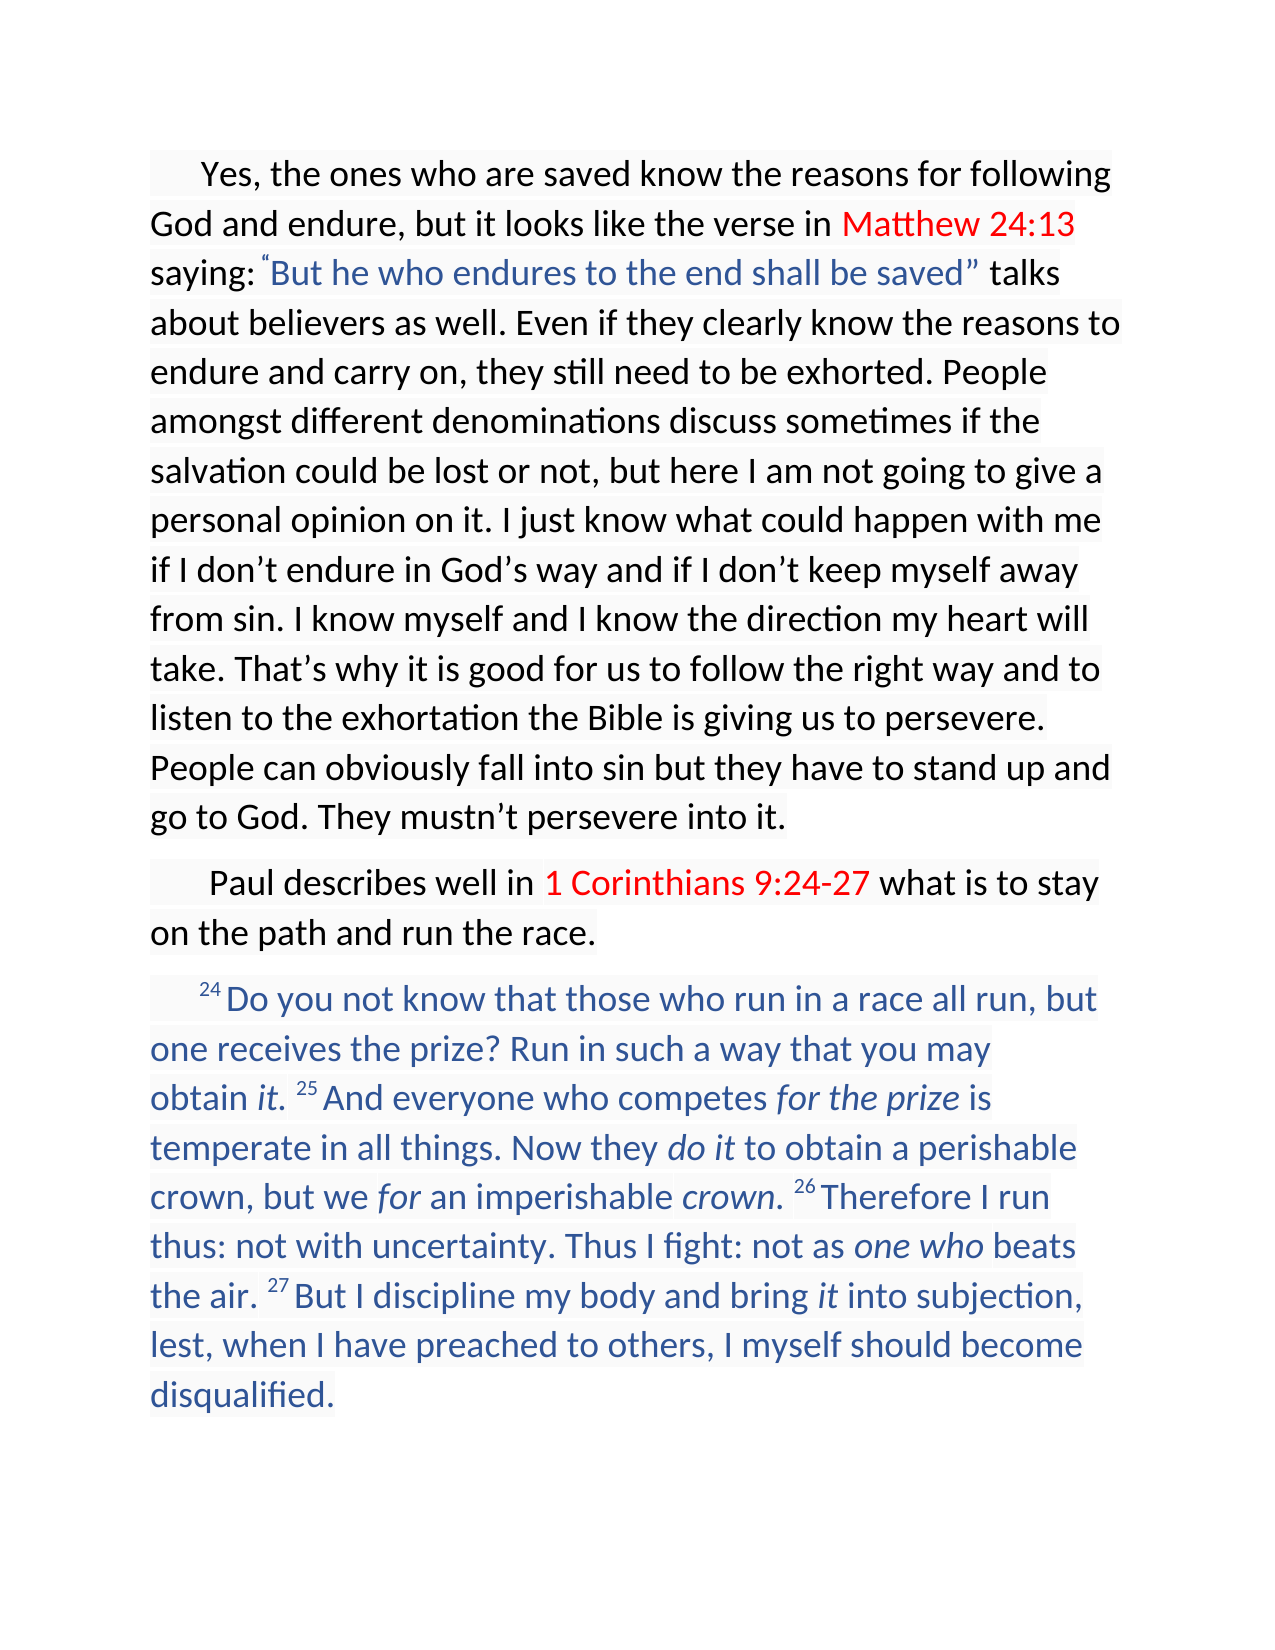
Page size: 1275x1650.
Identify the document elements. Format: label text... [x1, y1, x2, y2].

text Paul describes well in 1 Corinthians 9:24-27 what is to stay on the path and run the race. [150, 859, 1125, 955]
text 24 Do you not know that those who run in a race all run, but one receives the prize? Run in such a way that you may obtain it. 25 And everyone who competes for the prize is temperate in all things. Now they do it to obtain a perishable crown, but we for an imperishable crown. 26 Therefore I run thus: not with uncertainty. Thus I fight: not as one who beats the air. 27 But I discipline my body and bring it into subjection, lest, when I have preached to others, I myself should become disqualified. [150, 975, 1125, 1417]
text Yes, the ones who are saved know the reasons for following God and endure, but it looks like the verse in Matthew 24:13 saying: “But he who endures to the end shall be saved” talks about believers as well. Even if they clearly know the reasons to endure and carry on, they still need to be exhorted. People amongst different denominations discuss sometimes if the salvation could be lost or not, but here I am not going to give a personal opinion on it. I just know what could happen with me if I don’t endure in God’s way and if I don’t keep myself away from sin. I know myself and I know the direction my heart will take. That’s why it is good for us to follow the right way and to listen to the exhortation the Bible is giving us to persevere. People can obviously fall into sin but they have to stand up and go to God. They mustn’t persevere into it. [150, 150, 1125, 839]
